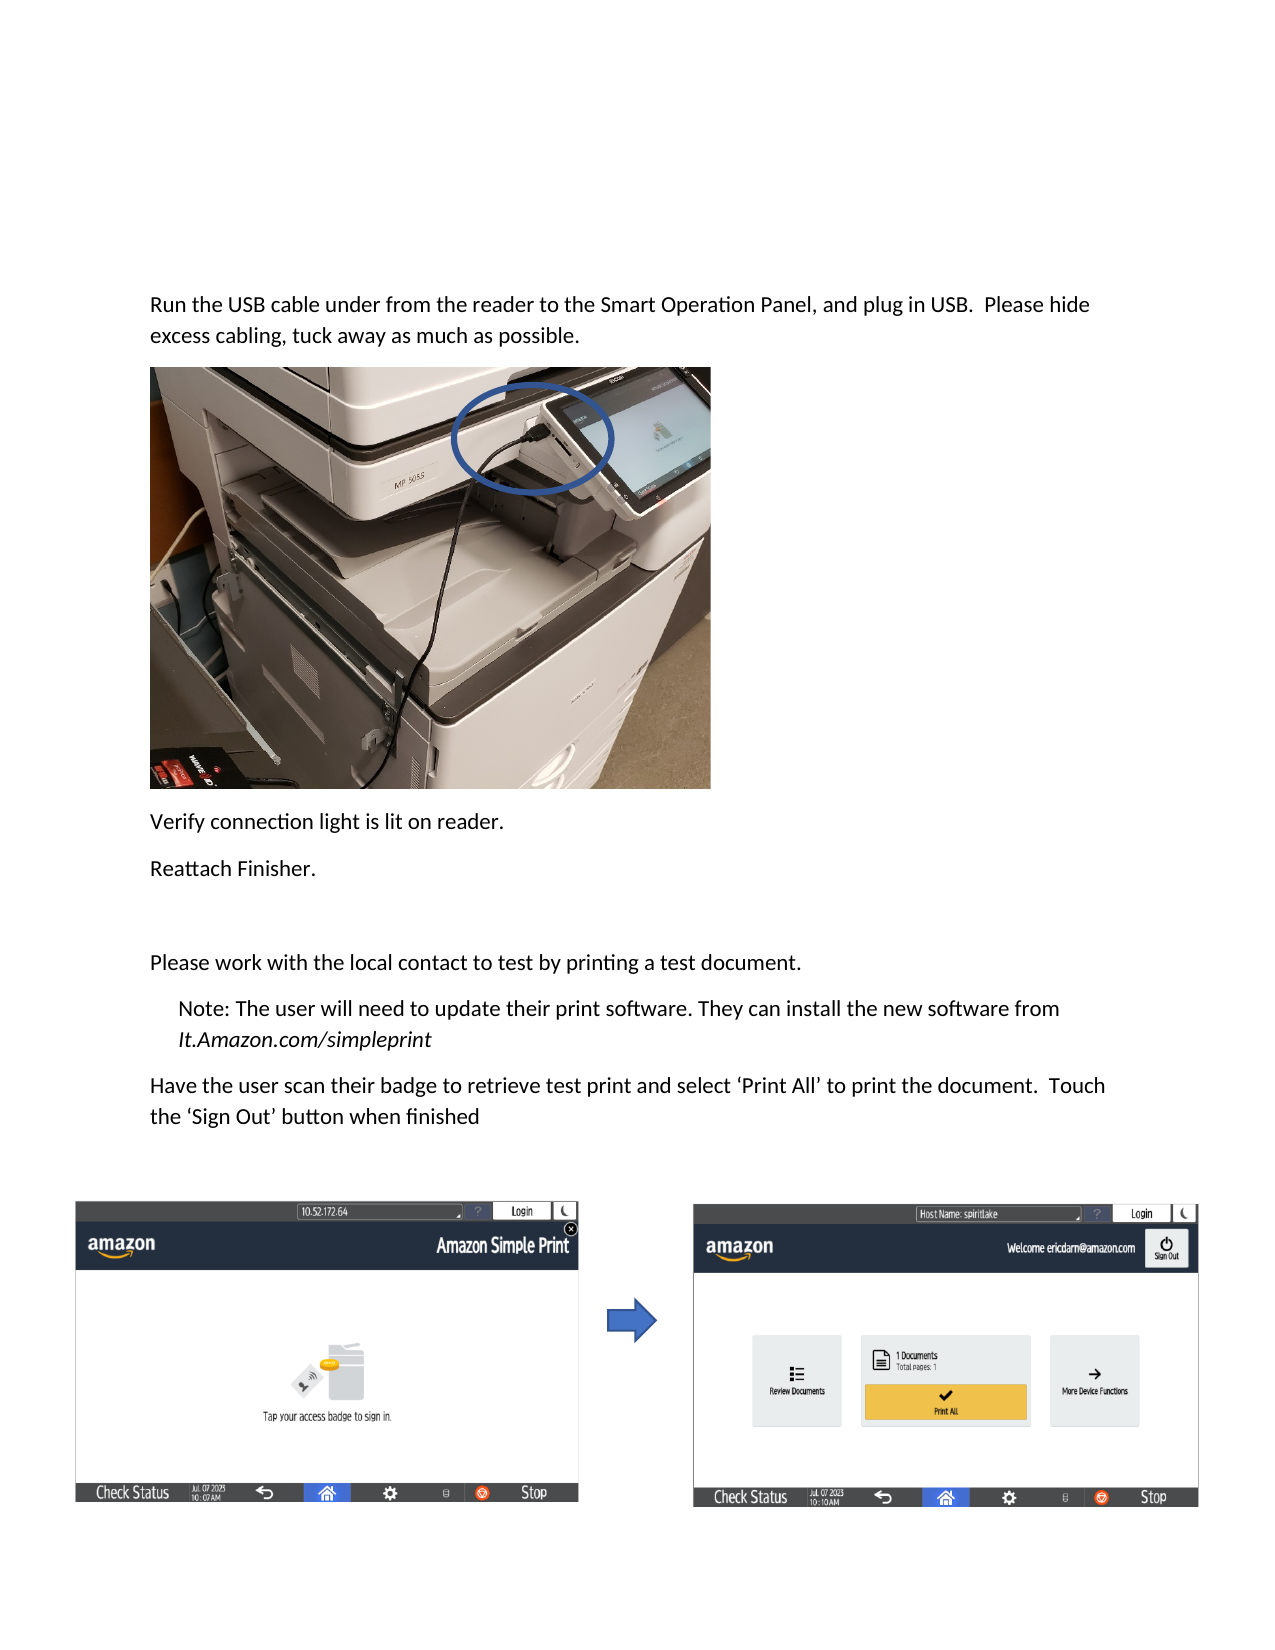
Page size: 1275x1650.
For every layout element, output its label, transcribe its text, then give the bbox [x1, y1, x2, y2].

text Note: The user will need to update their print software. They can install the new software from It.Amazon.com/simpleprint [178, 994, 1125, 1053]
text Reattach Finisher. [150, 854, 1125, 882]
text Have the user scan their badge to retrieve test print and select ‘Print All’ to print the document. Touch the ‘Sign Out’ button when finished [150, 1072, 1125, 1130]
picture [692, 1203, 1199, 1507]
text Verify connection light is lit on reader. [150, 807, 1125, 835]
picture [150, 367, 711, 789]
text Run the USB cable under from the reader to the Smart Operation Panel, and plug in USB. Please hide excess cabling, tuck away as much as possible. [150, 291, 1125, 349]
text Please work with the local contact to test by printing a test document. [150, 948, 1125, 976]
picture [75, 1200, 579, 1502]
